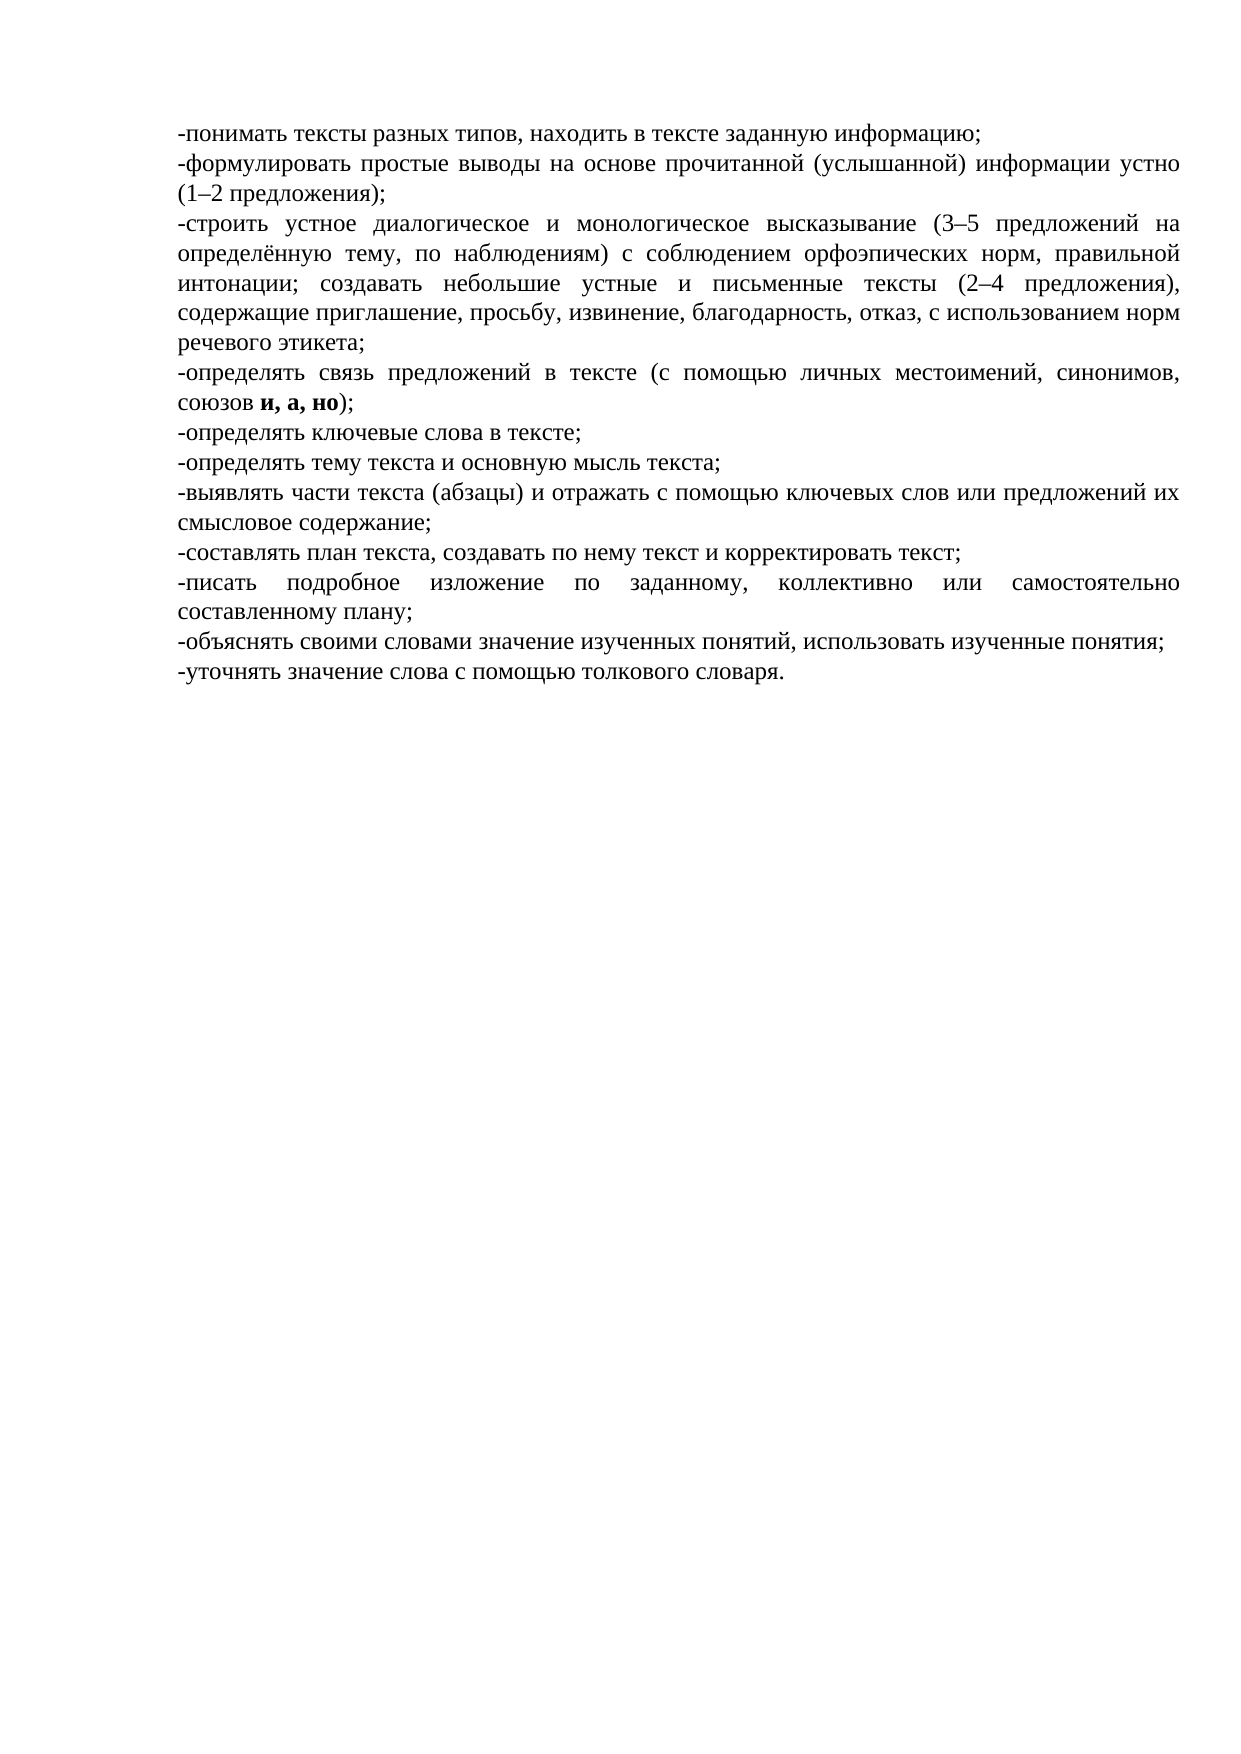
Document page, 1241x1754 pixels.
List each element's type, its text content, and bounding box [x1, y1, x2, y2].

text -определять связь предложений в тексте (с помощью личных местоимений, синонимов, союзов и, а, но); [177, 357, 1181, 417]
text -понимать тексты разных типов, находить в тексте заданную информацию; [177, 118, 1181, 148]
text -определять тему текста и основную мысль текста; [177, 447, 1181, 477]
text -определять ключевые слова в тексте; [177, 417, 1181, 447]
text -уточнять значение слова с помощью толкового словаря. [177, 656, 1181, 686]
text -формулировать простые выводы на основе прочитанной (услышанной) информации устно (1–2 предложения); [177, 148, 1181, 208]
text -выявлять части текста (абзацы) и отражать с помощью ключевых слов или предложений их смысловое содержание; [177, 477, 1181, 537]
text -объяснять своими словами значение изученных понятий, использовать изученные понятия; [177, 626, 1181, 656]
text -строить устное диалогическое и монологическое высказывание (3–5 предложений на определённую тему, по наблюдениям) с соблюдением орфоэпических норм, правильной интонации; создавать небольшие устные и письменные тексты (2–4 предложения), содержащие приглашение, просьбу, извинение, благодарность, отказ, с использованием норм речевого этикета; [177, 208, 1181, 357]
text -писать подробное изложение по заданному, коллективно или самостоятельно составленному плану; [177, 567, 1181, 626]
text -составлять план текста, создавать по нему текст и корректировать текст; [177, 537, 1181, 567]
